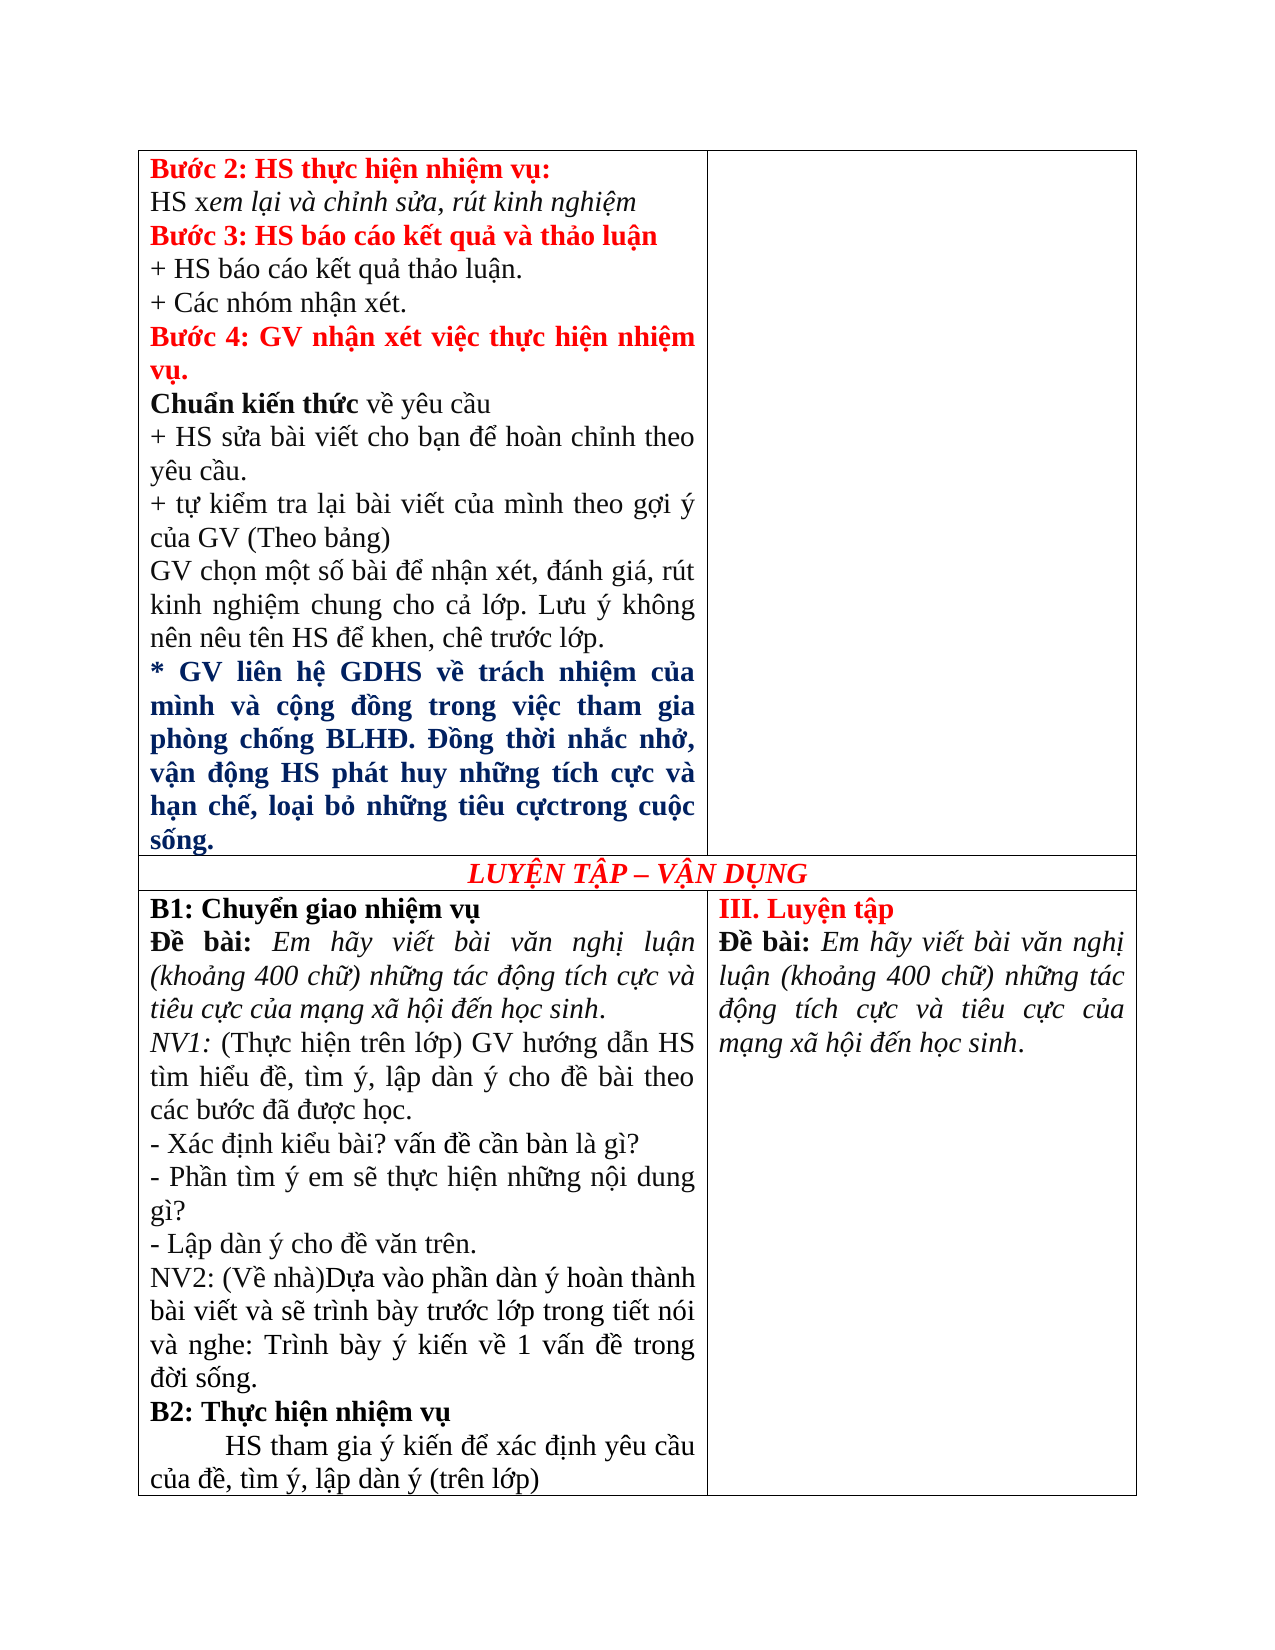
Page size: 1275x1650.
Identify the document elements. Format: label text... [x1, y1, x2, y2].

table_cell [708, 151, 1136, 855]
table_cell LUYỆN TẬP – VẬN DỤNG [139, 856, 1136, 890]
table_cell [708, 891, 1136, 1495]
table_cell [139, 151, 707, 855]
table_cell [139, 891, 707, 1495]
